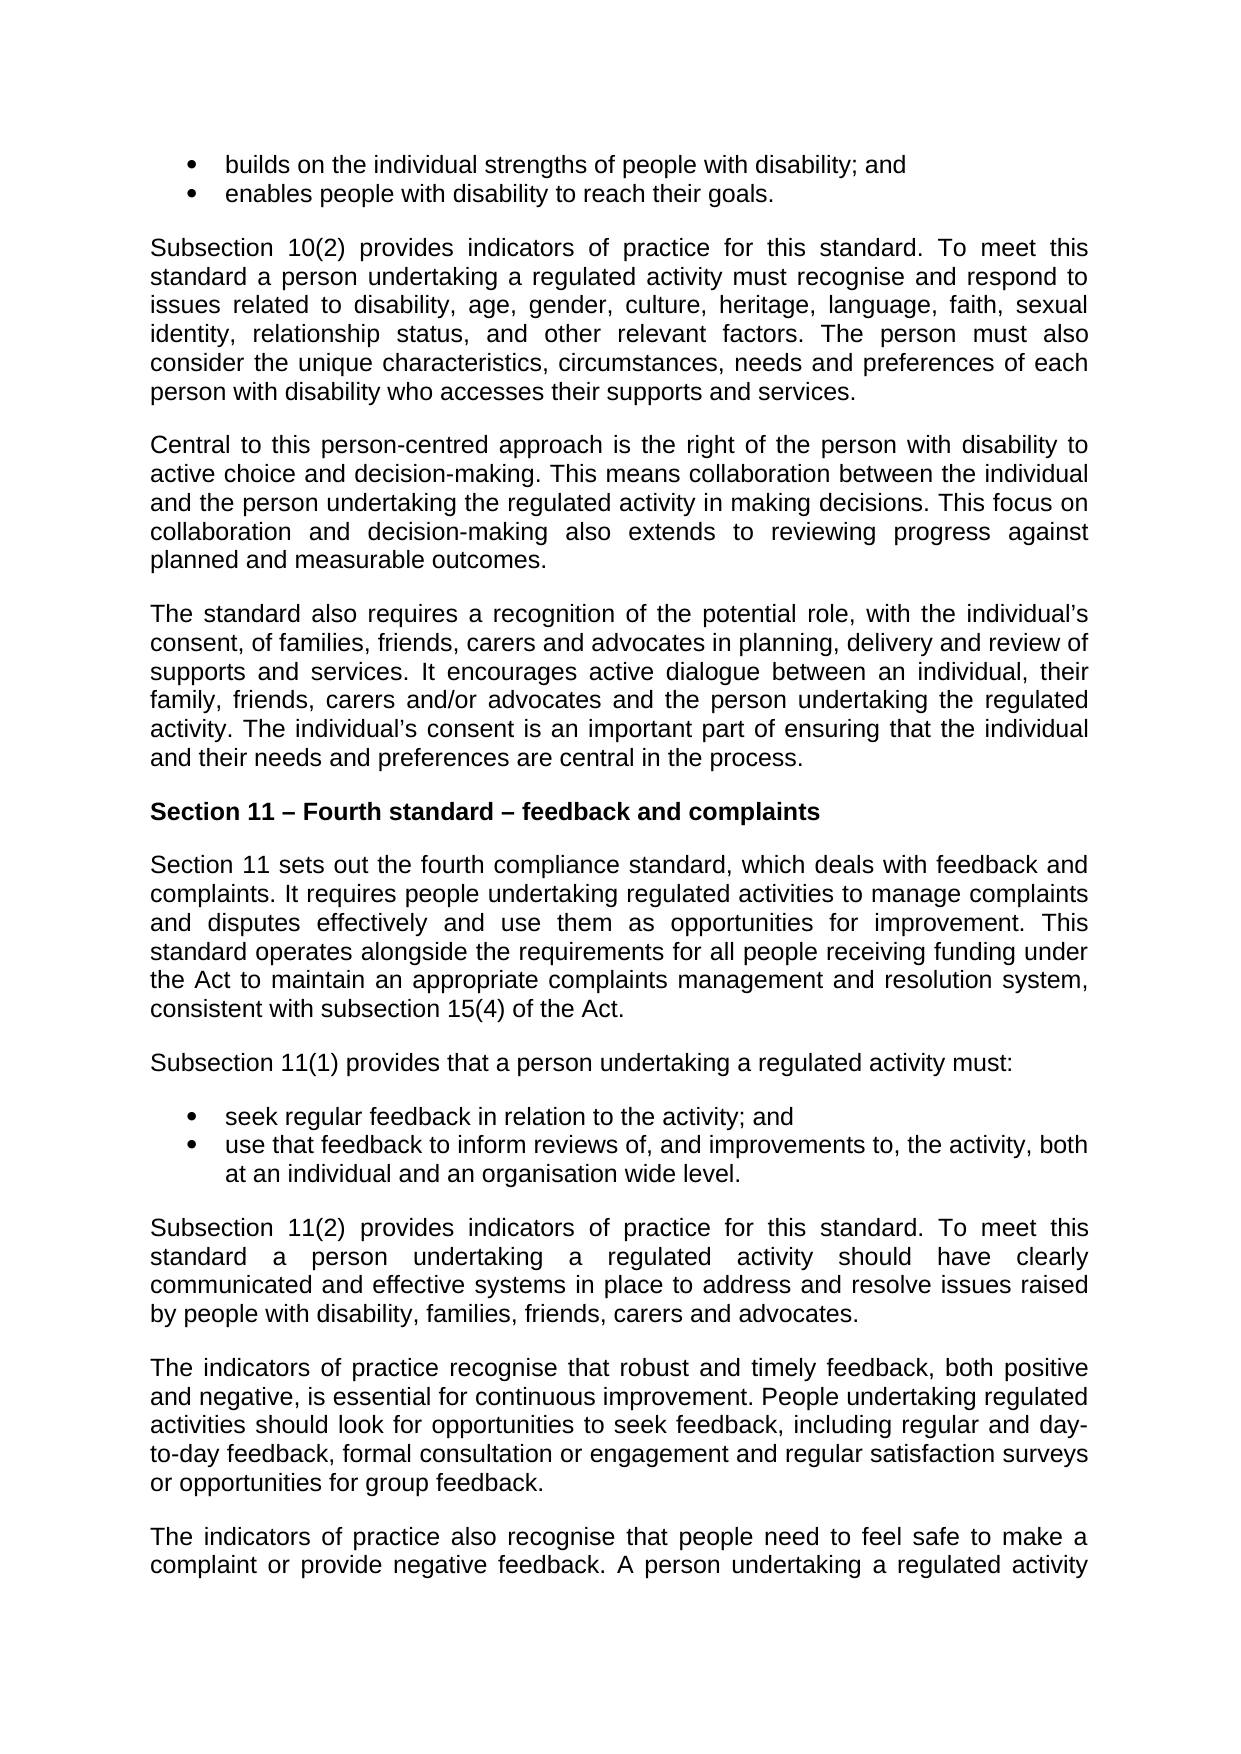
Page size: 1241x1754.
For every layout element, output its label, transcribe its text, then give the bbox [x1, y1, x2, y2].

text The standard also requires a recognition of the potential role, with the individual’s consent, of families, friends, carers and advocates in planning, delivery and review of supports and services. It encourages active dialogue between an individual, their family, friends, carers and/or advocates and the person undertaking the regulated activity. The individual’s consent is an important part of ensuring that the individual and their needs and preferences are central in the process. [150, 599, 1090, 771]
text Central to this person-centred approach is the right of the person with disability to active choice and decision-making. This means collaboration between the individual and the person undertaking the regulated activity in making decisions. This focus on collaboration and decision-making also extends to reviewing progress against planned and measurable outcomes. [150, 430, 1090, 574]
text Subsection 11(2) provides indicators of practice for this standard. To meet this standard a person undertaking a regulated activity should have clearly communicated and effective systems in place to address and resolve issues raised by people with disability, families, friends, carers and advocates. [150, 1213, 1090, 1328]
text Subsection 10(2) provides indicators of practice for this standard. To meet this standard a person undertaking a regulated activity must recognise and respond to issues related to disability, age, gender, culture, heritage, language, faith, sexual identity, relationship status, and other relevant factors. The person must also consider the unique characteristics, circumstances, needs and preferences of each person with disability who accesses their supports and services. [150, 233, 1090, 405]
text Section 11 sets out the fourth compliance standard, which deals with feedback and complaints. It requires people undertaking regulated activities to manage complaints and disputes effectively and use them as opportunities for improvement. This standard operates alongside the requirements for all people receiving funding under the Act to maintain an appropriate complaints management and resolution system, consistent with subsection 15(4) of the Act. [150, 850, 1090, 1023]
list use that feedback to inform reviews of, and improvements to, the activity, both at an individual and an organisation wide level. [187, 1130, 1090, 1188]
list builds on the individual strengths of people with disability; and [187, 150, 1090, 179]
list enables people with disability to reach their goals. [187, 179, 1090, 208]
list seek regular feedback in relation to the activity; and [187, 1101, 1090, 1130]
text Section 11 – Fourth standard – feedback and complaints [150, 796, 1090, 825]
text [150, 1522, 1090, 1579]
text Subsection 11(1) provides that a person undertaking a regulated activity must: [150, 1048, 1090, 1076]
text The indicators of practice recognise that robust and timely feedback, both positive and negative, is essential for continuous improvement. People undertaking regulated activities should look for opportunities to seek feedback, including regular and day-to-day feedback, formal consultation or engagement and regular satisfaction surveys or opportunities for group feedback. [150, 1353, 1090, 1497]
